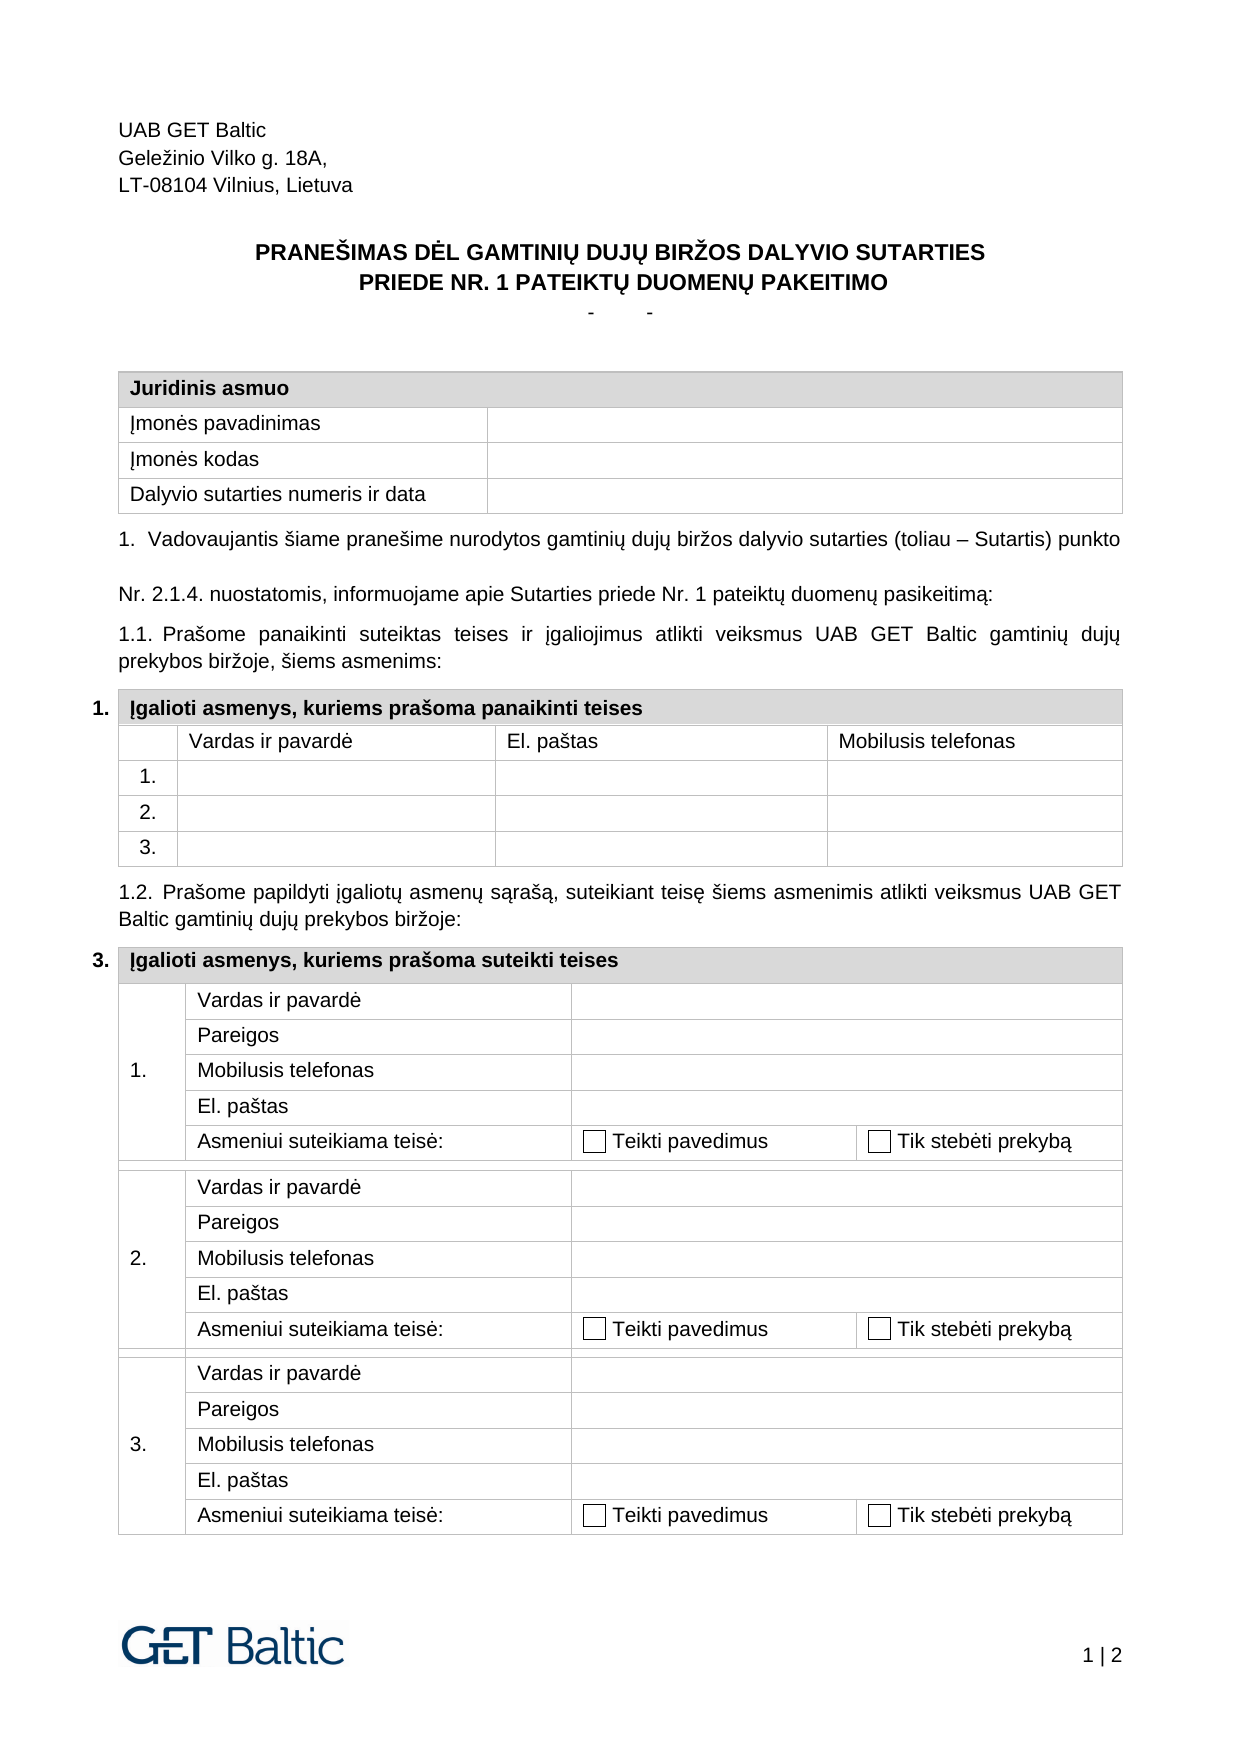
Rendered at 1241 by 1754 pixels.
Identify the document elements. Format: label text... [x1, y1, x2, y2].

table_cell [572, 1429, 1122, 1463]
table_cell [178, 796, 495, 831]
table_cell [572, 1464, 1122, 1498]
table_cell [828, 796, 1122, 831]
table_cell [572, 1207, 1122, 1241]
table_cell Vardas ir pavardė [186, 1358, 571, 1392]
table_cell El. paštas [186, 1464, 571, 1498]
table_cell El. paštas [186, 1091, 571, 1125]
table_header Įgalioti asmenys, kuriems prašoma suteikti teises [119, 948, 1122, 983]
table_header Įgalioti asmenys, kuriems prašoma panaikinti teises [119, 690, 1122, 724]
list Prašome papildyti įgaliotų asmenų sąrašą, suteikiant teisę šiems asmenimis atlikti veiksmus UAB GET Baltic gamtinių dujų prekybos biržoje: [118, 880, 1122, 931]
table_cell [572, 1055, 1122, 1089]
table_cell Asmeniui suteikiama teisė: [186, 1313, 571, 1347]
text PRANEŠIMAS DĖL GAMTINIŲ DUJŲ BIRŽOS DALYVIO SUTARTIES [118, 239, 1122, 266]
table_cell Tik stebėti prekybą [857, 1126, 1122, 1160]
table_cell 1. [119, 984, 185, 1160]
table_cell Įmonės pavadinimas [119, 408, 487, 442]
table_cell [178, 761, 495, 795]
text - - [118, 299, 1122, 323]
table_cell 2. [119, 796, 177, 831]
table_cell Pareigos [186, 1207, 571, 1241]
table_cell Mobilusis telefonas [828, 726, 1122, 760]
table_cell [496, 832, 827, 866]
table_cell [488, 479, 1122, 513]
table_cell [572, 1091, 1122, 1125]
text UAB GET Baltic [118, 118, 1122, 142]
table_cell El. paštas [186, 1278, 571, 1312]
table_cell Vardas ir pavardė [186, 984, 571, 1019]
table_cell [119, 726, 177, 760]
table_cell Dalyvio sutarties numeris ir data [119, 479, 487, 513]
table_cell Pareigos [186, 1020, 571, 1054]
table_cell [488, 408, 1122, 442]
table_cell El. paštas [496, 726, 827, 760]
table_cell [178, 832, 495, 866]
text Geležinio Vilko g. 18A, [118, 146, 1122, 169]
table_cell [828, 832, 1122, 866]
table_cell Vardas ir pavardė [178, 726, 495, 760]
table_cell 3. [119, 832, 177, 866]
table_cell [119, 1161, 1122, 1170]
table_cell [488, 443, 1122, 478]
list Vadovaujantis šiame pranešime nurodytos gamtinių dujų biržos dalyvio sutarties (toliau – Sutartis) punkto Nr. 2.1.4. nuostatomis, informuojame apie Sutarties priede Nr. 1 pateiktų duomenų pasikeitimą: [118, 527, 1122, 606]
table_cell Pareigos [186, 1393, 571, 1428]
table_cell Teikti pavedimus [572, 1126, 856, 1160]
table_cell Teikti pavedimus [572, 1313, 856, 1347]
table_cell 3. [119, 1358, 185, 1534]
table_cell [572, 1242, 1122, 1277]
table_cell [186, 1349, 571, 1357]
table_cell [119, 1349, 185, 1357]
list Prašome panaikinti suteiktas teises ir įgaliojimus atlikti veiksmus UAB GET Baltic gamtinių dujų prekybos biržoje, šiems asmenims: [118, 622, 1122, 673]
table_cell Mobilusis telefonas [186, 1242, 571, 1277]
table_cell [572, 1278, 1122, 1312]
table_cell [496, 796, 827, 831]
table_cell [496, 761, 827, 795]
table_header Juridinis asmuo [119, 373, 1122, 407]
table_cell Asmeniui suteikiama teisė: [186, 1500, 571, 1534]
table_cell Teikti pavedimus [572, 1500, 856, 1534]
table_cell [572, 1358, 1122, 1392]
table_cell [828, 761, 1122, 795]
table_cell Tik stebėti prekybą [857, 1313, 1122, 1347]
picture [118, 1620, 350, 1667]
table_cell [572, 1393, 1122, 1428]
table_cell 2. [119, 1171, 185, 1347]
table_cell Įmonės kodas [119, 443, 487, 478]
table_cell Tik stebėti prekybą [857, 1500, 1122, 1534]
table_cell [572, 984, 1122, 1019]
table_cell Asmeniui suteikiama teisė: [186, 1126, 571, 1160]
table_cell [572, 1020, 1122, 1054]
table_cell 1. [119, 761, 177, 795]
text LT-08104 Vilnius, Lietuva [118, 173, 1122, 197]
table_cell Vardas ir pavardė [186, 1171, 571, 1206]
table_cell Mobilusis telefonas [186, 1429, 571, 1463]
table_cell [572, 1349, 1122, 1357]
text PRIEDE NR. 1 PATEIKTŲ DUOMENŲ PAKEITIMO [118, 269, 1122, 296]
table_cell [572, 1171, 1122, 1206]
table_cell Mobilusis telefonas [186, 1055, 571, 1089]
